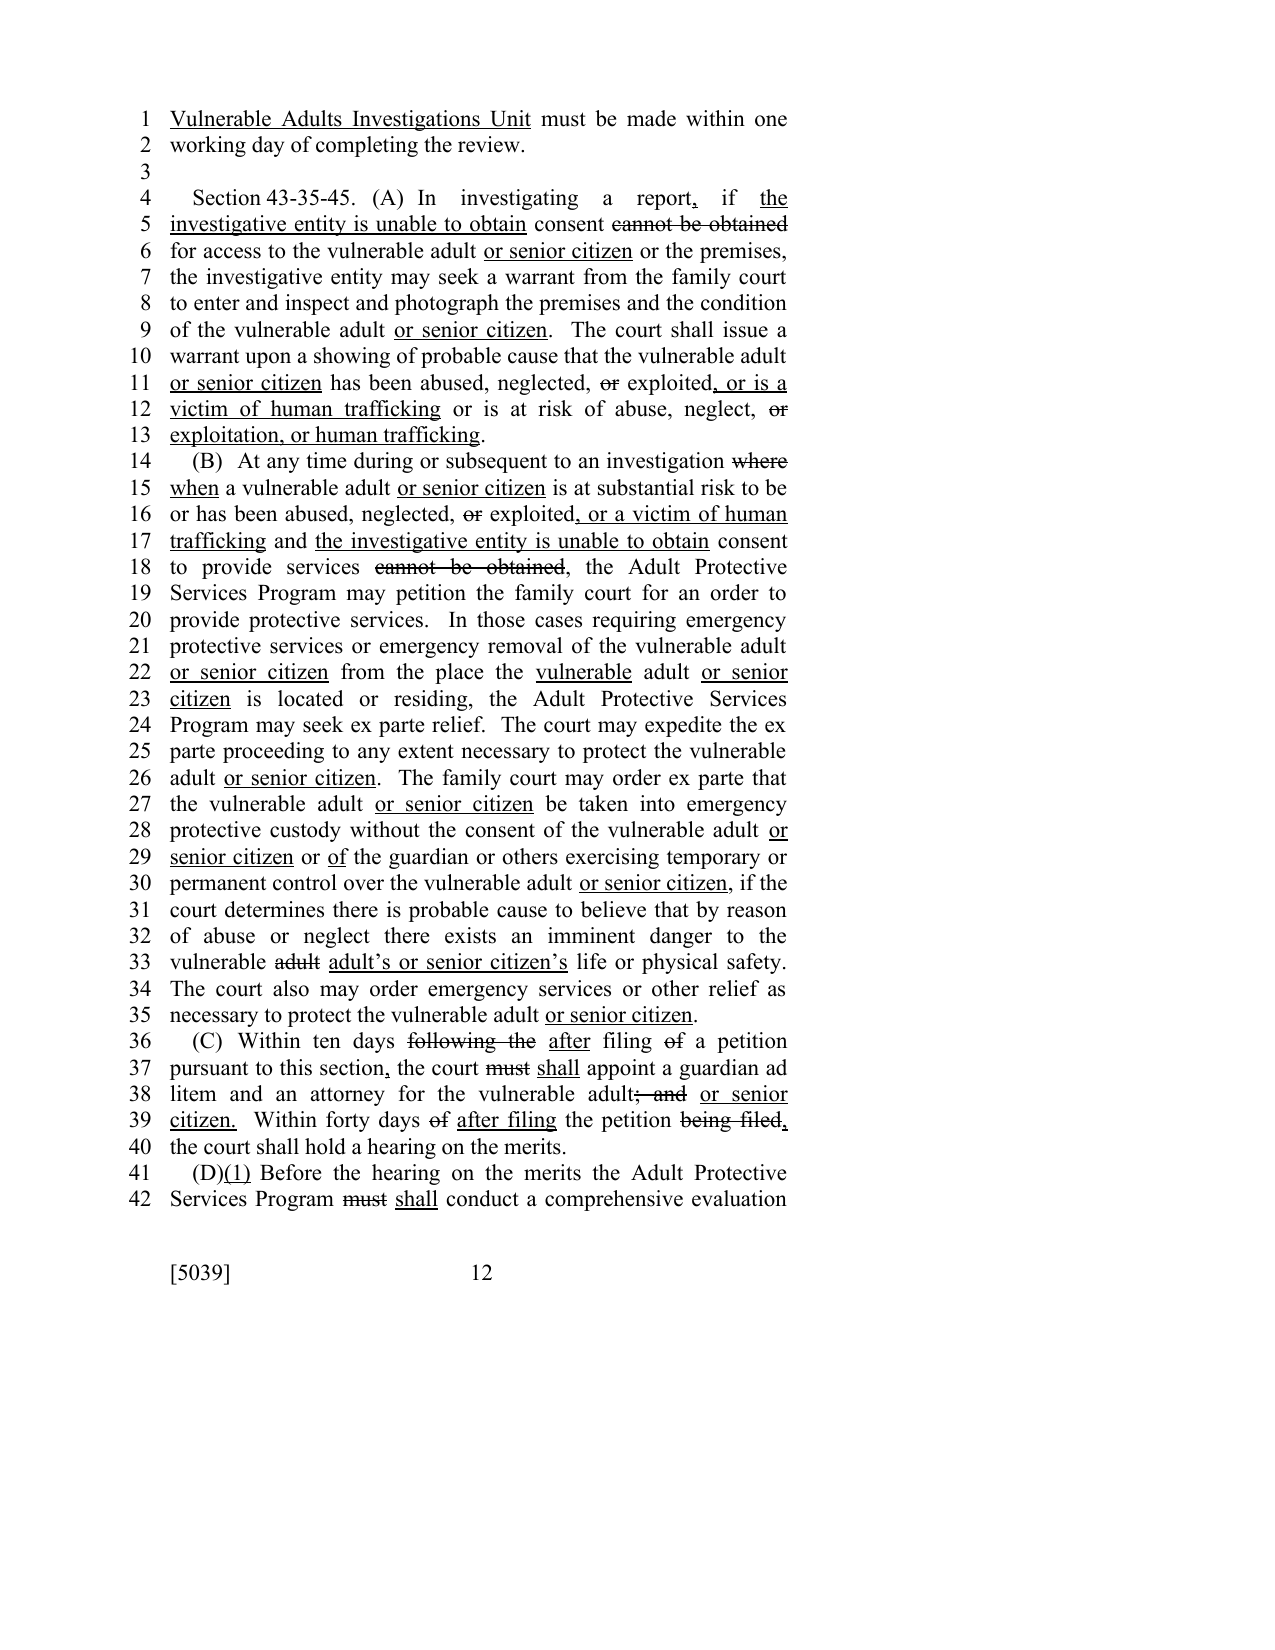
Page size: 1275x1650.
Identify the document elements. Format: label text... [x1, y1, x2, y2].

text Section 43-35-45. (A) In investigating a report, if the investigative entity is unable to obtain consent cannot be obtained for access to the vulnerable adult or senior citizen or the premises, the investigative entity may seek a warrant from the family court to enter and inspect and photograph the premises and the condition of the vulnerable adult or senior citizen. The court shall issue a warrant upon a showing of probable cause that the vulnerable adult or senior citizen has been abused, neglected, or exploited, or is a victim of human trafficking or is at risk of abuse, neglect, or exploitation, or human trafficking. [169, 184, 787, 448]
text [169, 1159, 787, 1212]
text (B) At any time during or subsequent to an investigation where when a vulnerable adult or senior citizen is at substantial risk to be or has been abused, neglected, or exploited, or a victim of human trafficking and the investigative entity is unable to obtain consent to provide services cannot be obtained, the Adult Protective Services Program may petition the family court for an order to provide protective services. In those cases requiring emergency protective services or emergency removal of the vulnerable adult or senior citizen from the place the vulnerable adult or senior citizen is located or residing, the Adult Protective Services Program may seek ex parte relief. The court may expedite the ex parte proceeding to any extent necessary to protect the vulnerable adult or senior citizen. The family court may order ex parte that the vulnerable adult or senior citizen be taken into emergency protective custody without the consent of the vulnerable adult or senior citizen or of the guardian or others exercising temporary or permanent control over the vulnerable adult or senior citizen, if the court determines there is probable cause to believe that by reason of abuse or neglect there exists an imminent danger to the vulnerable adult adult’s or senior citizen’s life or physical safety. The court also may order emergency services or other relief as necessary to protect the vulnerable adult or senior citizen. [169, 448, 787, 1027]
text (C) Within ten days following the after filing of a petition pursuant to this section, the court must shall appoint a guardian ad litem and an attorney for the vulnerable adult; and or senior citizen. Within forty days of after filing the petition being filed, the court shall hold a hearing on the merits. [169, 1027, 787, 1159]
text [169, 105, 787, 158]
